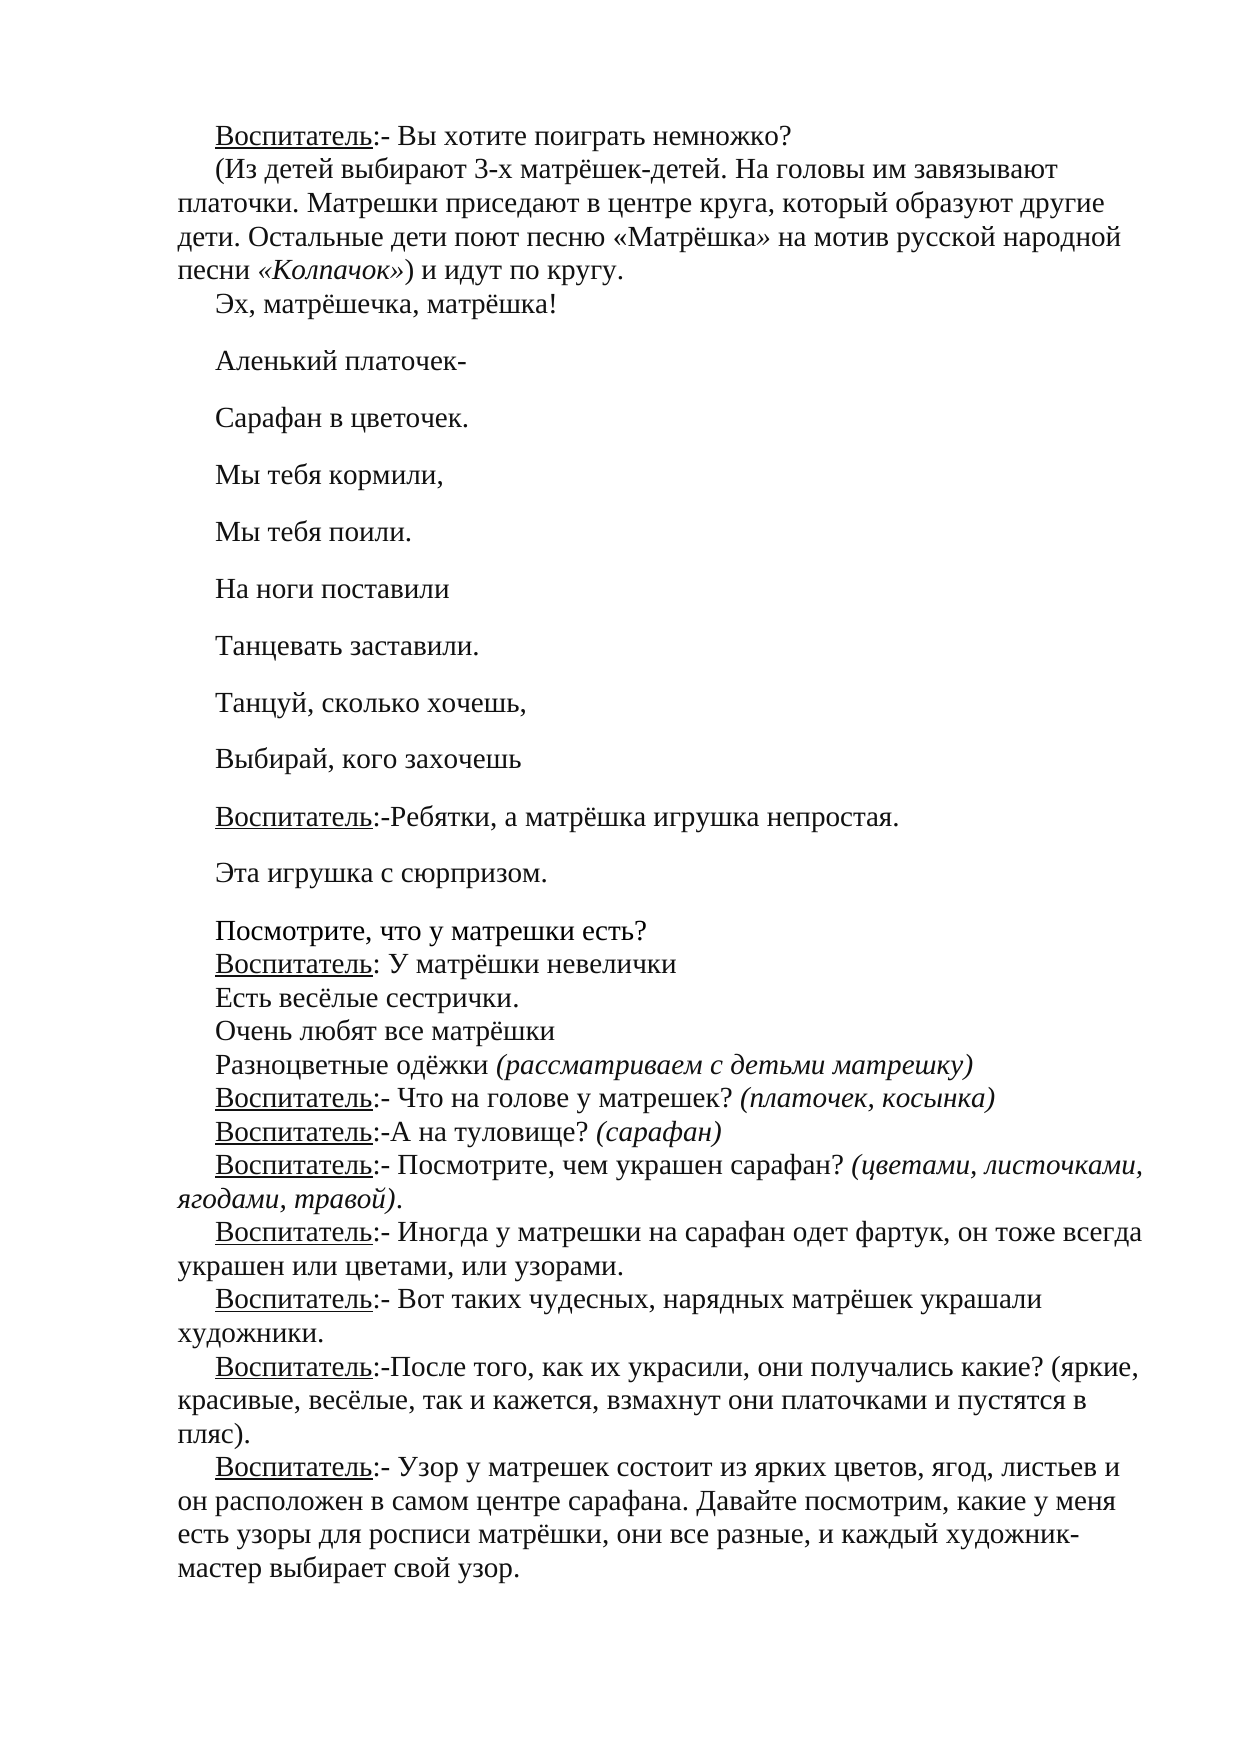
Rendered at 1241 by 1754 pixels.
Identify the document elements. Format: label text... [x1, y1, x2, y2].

text Аленький платочек- [177, 343, 1152, 376]
text На ноги поставили [177, 571, 1152, 604]
text Мы тебя кормили, [177, 457, 1152, 490]
text Танцевать заставили. [177, 628, 1152, 661]
text Воспитатель:-После того, как их украсили, они получались какие? (яркие, красивые, весёлые, так и кажется, взмахнут они платочками и пустятся в пляс). [177, 1349, 1152, 1449]
text Эта игрушка с сюрпризом. [177, 856, 1152, 889]
text Выбирай, кого захочешь [177, 742, 1152, 775]
text Воспитатель:- Вот таких чудесных, нарядных матрёшек украшали художники. [177, 1282, 1152, 1349]
text (Из детей выбирают 3-х матрёшек-детей. На головы им завязывают платочки. Матрешки приседают в центре круга, который образуют другие дети. Остальные дети поют песню «Матрёшка» на мотив русской народной песни «Колпачок») и идут по кругу. [177, 152, 1152, 286]
text Посмотрите, что у матрешки есть? [177, 913, 1152, 946]
text Воспитатель: У матрёшки невелички [177, 946, 1152, 980]
text Танцуй, сколько хочешь, [177, 685, 1152, 718]
text Эх, матрёшечка, матрёшка! [177, 286, 1152, 319]
text Воспитатель:-А на туловище? (сарафан) [177, 1114, 1152, 1147]
text Воспитатель:- Что на голове у матрешек? (платочек, косынка) [177, 1080, 1152, 1114]
text Есть весёлые сестрички. [177, 980, 1152, 1013]
text Сарафан в цветочек. [177, 400, 1152, 433]
text Воспитатель:- Вы хотите поиграть немножко? [177, 118, 1152, 152]
text Мы тебя поили. [177, 514, 1152, 547]
text Разноцветные одёжки (рассматриваем с детьми матрешку) [177, 1047, 1152, 1080]
text Очень любят все матрёшки [177, 1013, 1152, 1047]
text Воспитатель:-Ребятки, а матрёшка игрушка непростая. [177, 799, 1152, 832]
text Воспитатель:- Посмотрите, чем украшен сарафан? (цветами, листочками, ягодами, травой). [177, 1147, 1152, 1214]
text Воспитатель:- Иногда у матрешки на сарафан одет фартук, он тоже всегда украшен или цветами, или узорами. [177, 1214, 1152, 1282]
text Воспитатель:- Узор у матрешек состоит из ярких цветов, ягод, листьев и он расположен в самом центре сарафана. Давайте посмотрим, какие у меня есть узоры для росписи матрёшки, они все разные, и каждый художник-мастер выбирает свой узор. [177, 1449, 1152, 1583]
